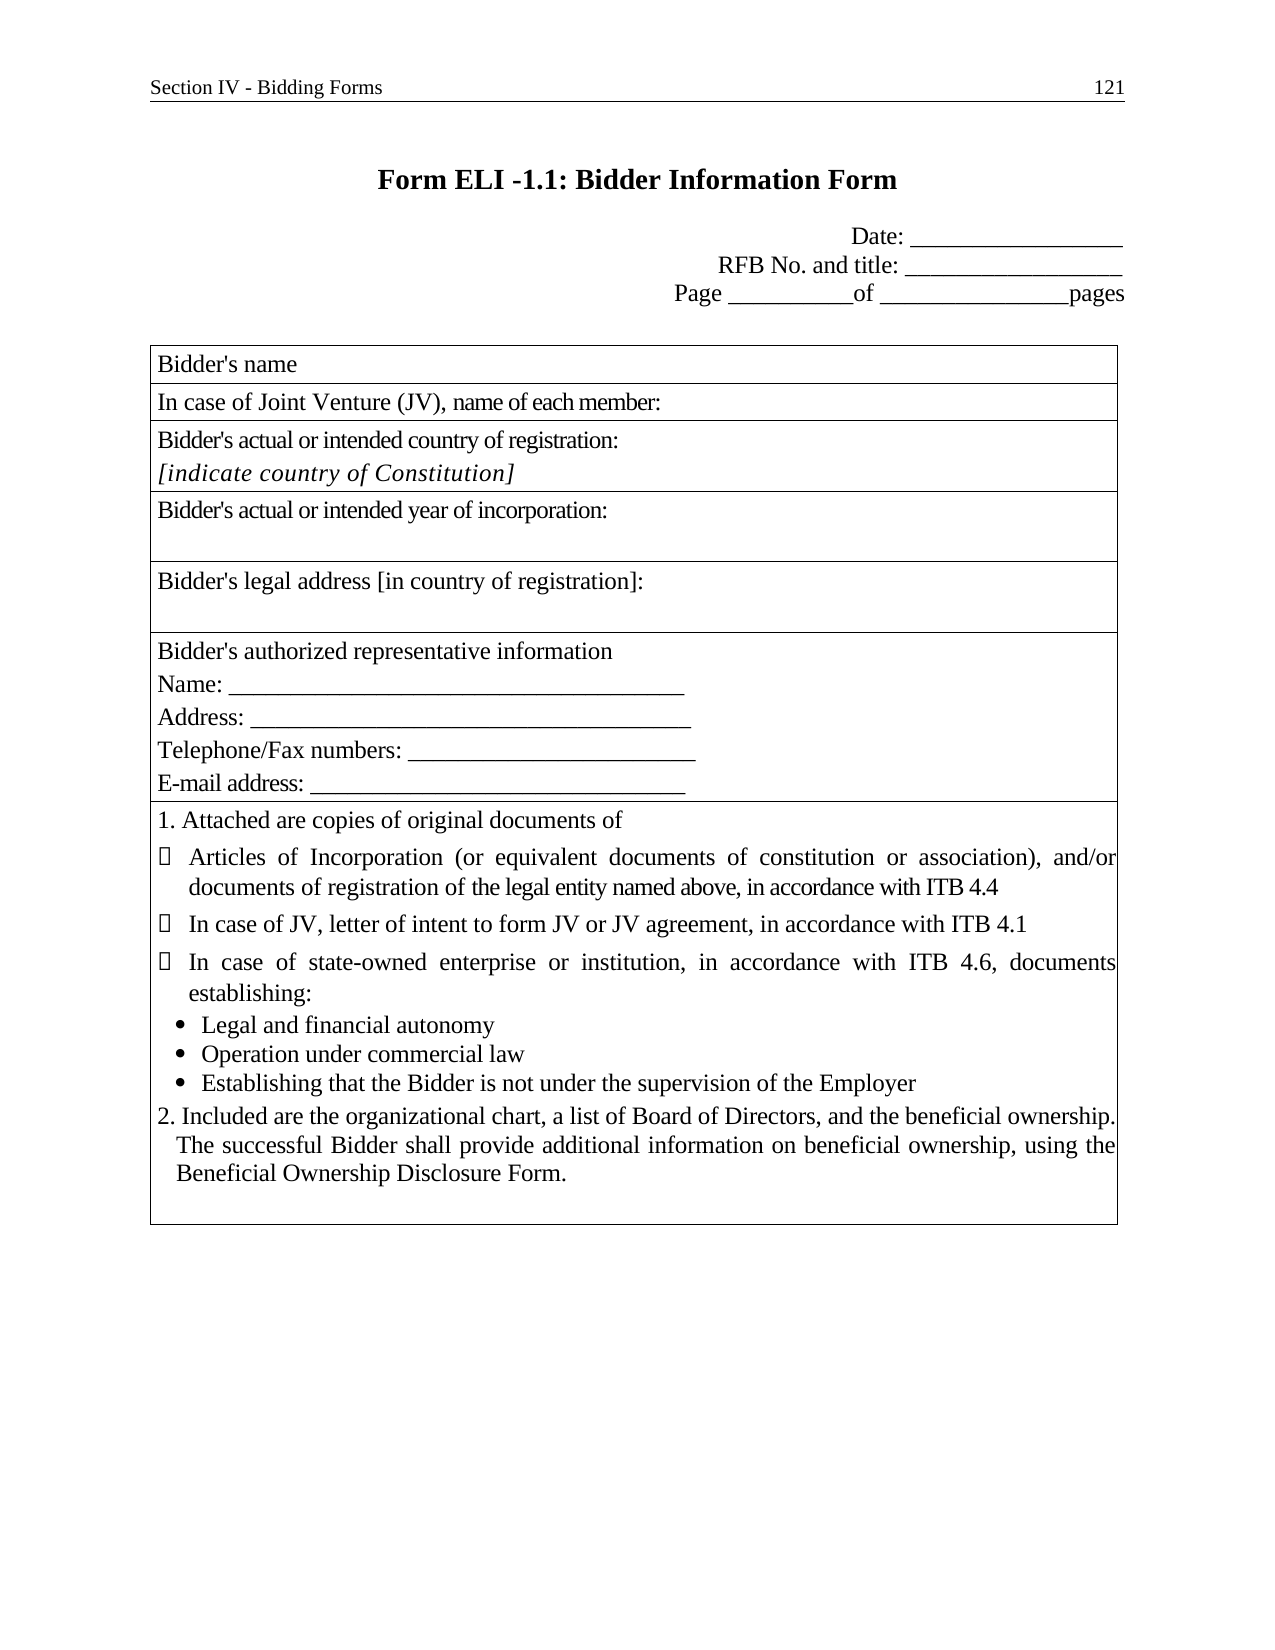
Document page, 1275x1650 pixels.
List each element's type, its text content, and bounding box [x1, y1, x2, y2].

subtitle Form ELI -1.1: Bidder Information Form [150, 162, 1125, 196]
table_cell 1. Attached are copies of original documents of  Articles of Incorporation (or equivalent documents of constitution or association), and/or documents of registration of the legal entity named above, in accordance with ITB 4.4  In case of JV, letter of intent to form JV or JV agreement, in accordance with ITB 4.1  In case of state-owned enterprise or institution, in accordance with ITB 4.6, documents establishing: Legal and financial autonomy Operation under commercial law Establishing that the Bidder is not under the supervision of the Employer 2. Included are the organizational chart, a list of Board of Directors, and the beneficial ownership. The successful Bidder shall provide additional information on beneficial ownership, using the Beneficial Ownership Disclosure Form. [151, 802, 1117, 1224]
table_header Bidder's name [151, 346, 1117, 382]
table_cell Bidder's actual or intended year of incorporation: [151, 492, 1117, 561]
table_cell Bidder's authorized representative information Name: _____________________________________ Address: ___________________________________ Telephone/Fax numbers: _______________________ E-mail address: ______________________________ [151, 633, 1117, 801]
table_cell In case of Joint Venture (JV), name of each member: [151, 384, 1117, 420]
text Date: _________________ RFB No. and title: _________________ Page __________of _______________pages [150, 221, 1125, 307]
table_cell Bidder's actual or intended country of registration: [indicate country of Constitution] [151, 421, 1117, 491]
table_cell Bidder's legal address [in country of registration]: [151, 562, 1117, 632]
